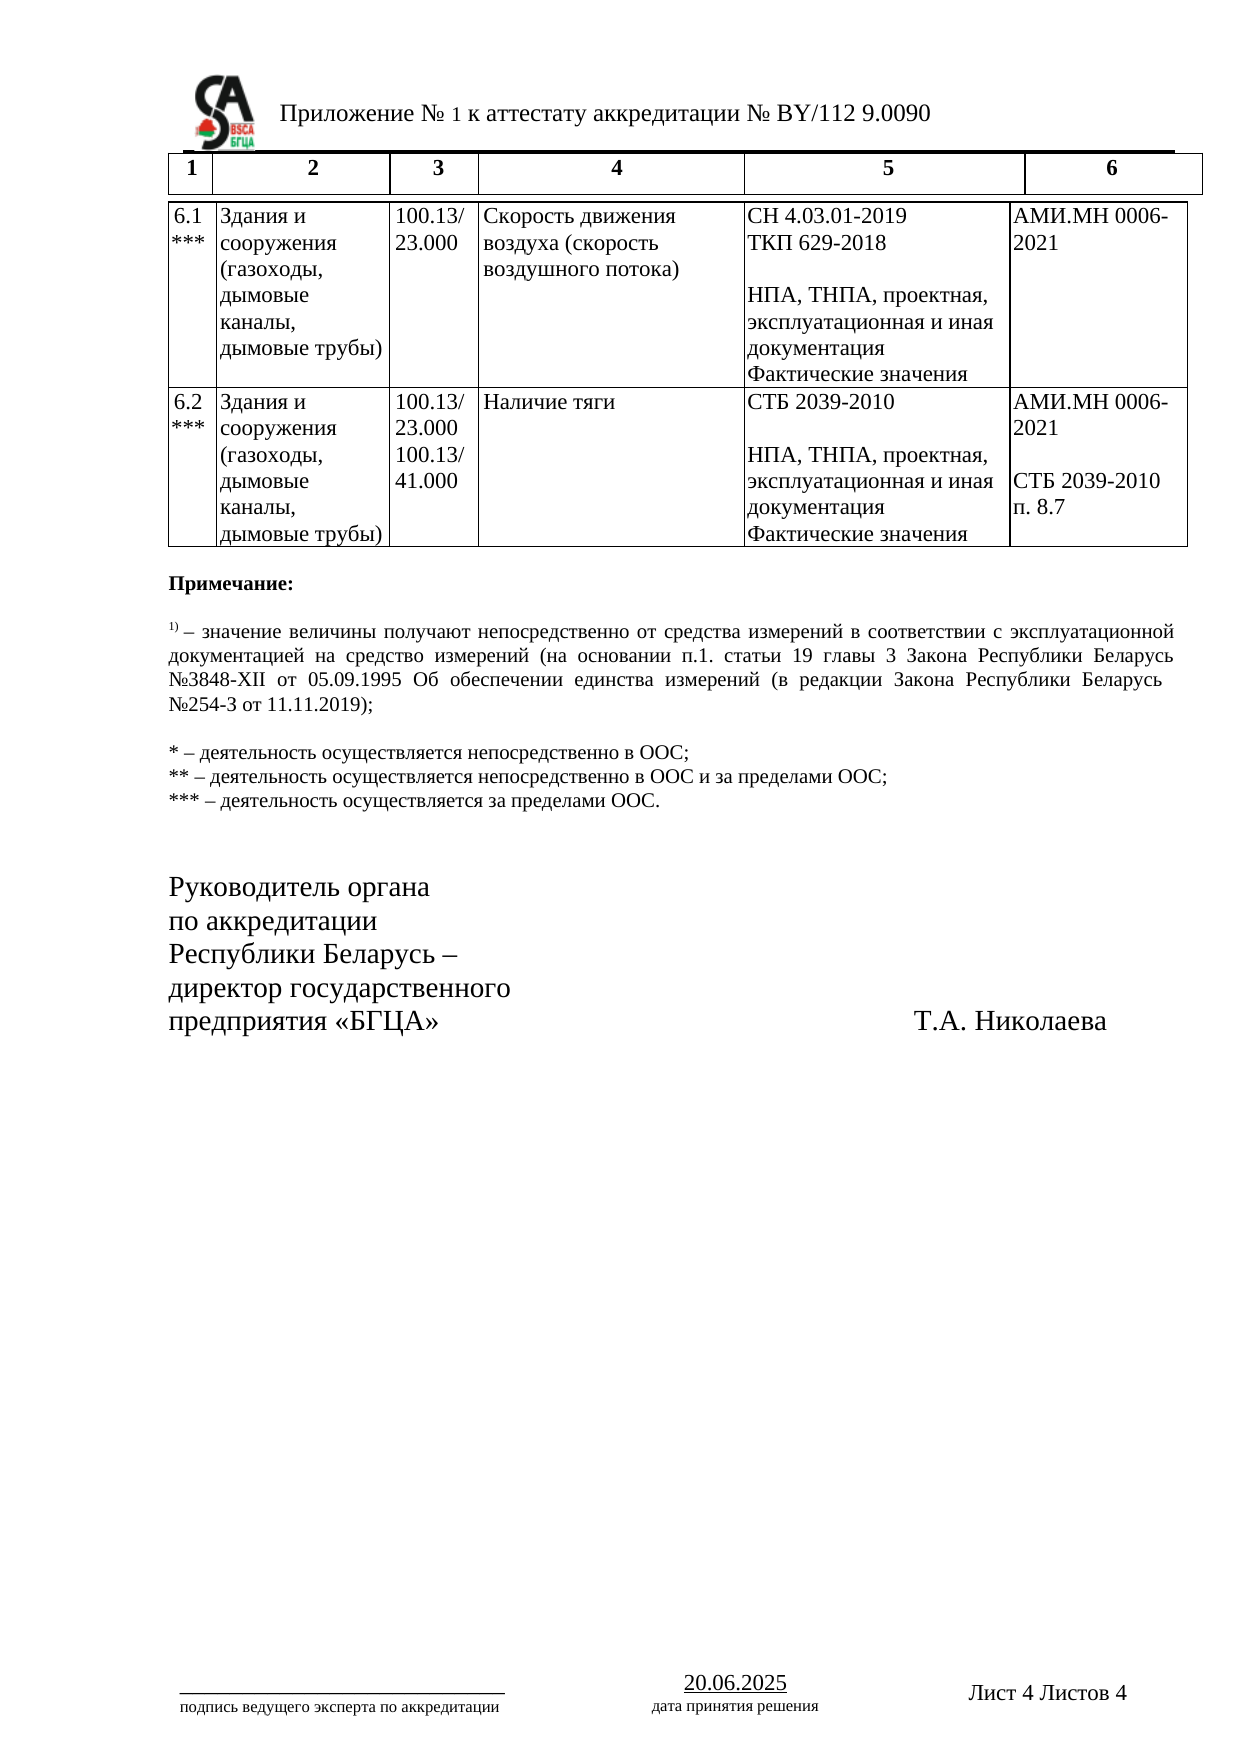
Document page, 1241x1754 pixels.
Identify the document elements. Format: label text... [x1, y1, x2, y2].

table_cell Здания и сооружения (газоходы, дымовые каналы, дымовые трубы) [217, 388, 389, 546]
table_cell 6.1 *** [169, 203, 216, 387]
table_cell СН 4.03.01-2019 ТКП 629-2018 НПА, ТНПА, проектная, эксплуатационная и иная документация Фактические значения [745, 203, 1009, 387]
table_cell СТБ 2039-2010 НПА, ТНПА, проектная, эксплуатационная и иная документация Фактические значения [745, 388, 1009, 546]
picture [194, 73, 256, 151]
text предприятия «БГЦА» Т.А. Николаева [168, 1003, 1175, 1037]
text по аккредитации [168, 903, 1175, 936]
text Примечание: [168, 571, 1175, 595]
table_cell 100.13/ 23.000 [390, 203, 478, 387]
table_cell 100.13/ 23.000 100.13/ 41.000 [390, 388, 478, 546]
table_cell АМИ.МН 0006-2021 [1011, 203, 1187, 387]
table_cell Скорость движения воздуха (скорость воздушного потока) [479, 203, 744, 387]
text директор государственного [168, 970, 1175, 1003]
text Республики Беларусь – [168, 936, 1175, 970]
text Руководитель органа [168, 869, 1175, 903]
text * – деятельность осуществляется непосредственно в ООС; ** – деятельность осуществляется непосредственно в ООС и за пределами ООС; *** – деятельность осуществляется за пределами ООС. [168, 739, 1175, 812]
table_cell Наличие тяги [479, 388, 744, 546]
table_cell 6.2 *** [169, 388, 216, 546]
table_cell Здания и сооружения (газоходы, дымовые каналы, дымовые трубы) [217, 203, 389, 387]
text 1) – значение величины получают непосредственно от средства измерений в соответствии с эксплуатационной документацией на средство измерений (на основании п.1. статьи 19 главы 3 Закона Республики Беларусь №3848-XII от 05.09.1995 Об обеспечении единства измерений (в редакции Закона Республики Беларусь №254-З от 11.11.2019); [168, 619, 1175, 716]
